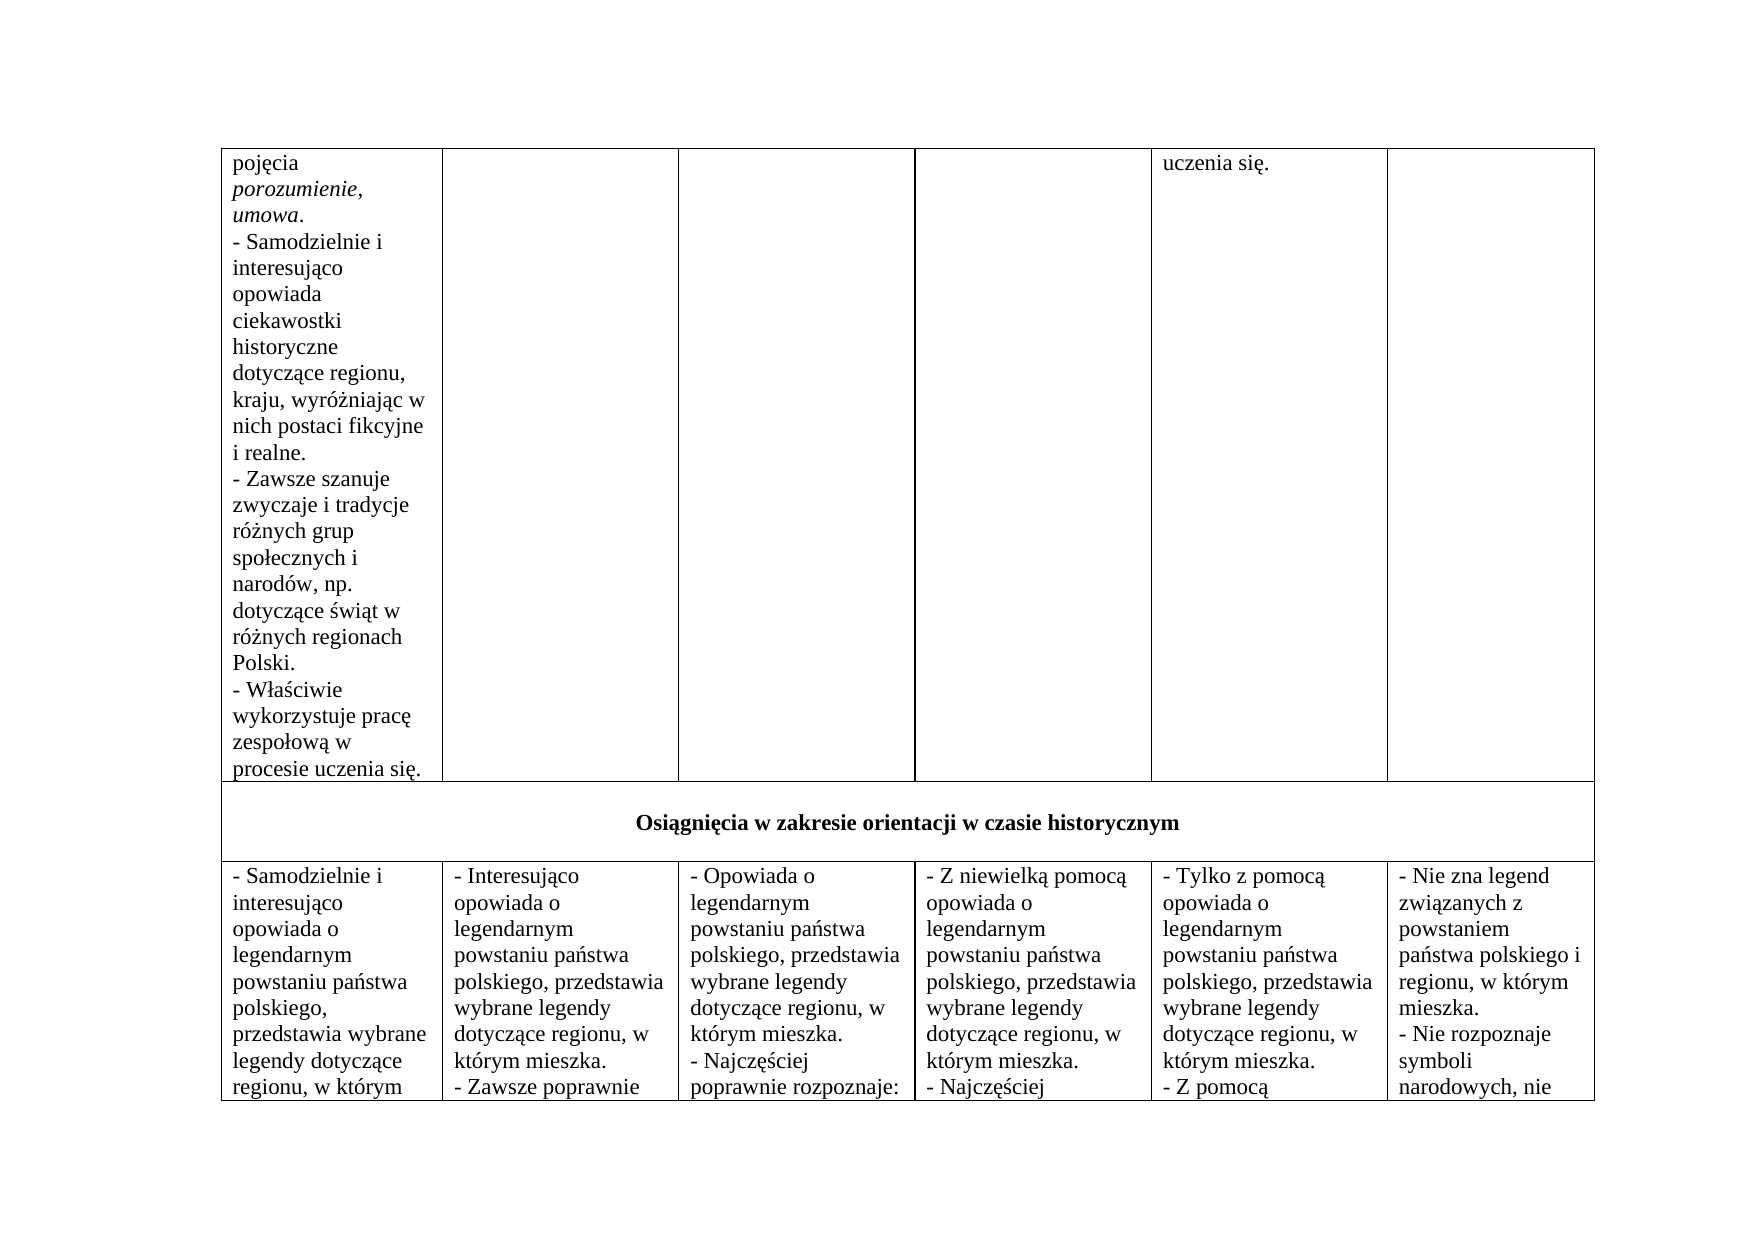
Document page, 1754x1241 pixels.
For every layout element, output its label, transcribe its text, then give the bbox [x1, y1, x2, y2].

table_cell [1388, 862, 1594, 1099]
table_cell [222, 862, 442, 1099]
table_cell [679, 149, 914, 781]
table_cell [443, 149, 678, 781]
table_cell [916, 862, 1151, 1099]
table_cell Osiągnięcia w zakresie orientacji w czasie historycznym [222, 782, 1594, 861]
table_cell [679, 862, 914, 1099]
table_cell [222, 149, 442, 781]
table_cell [916, 149, 1151, 781]
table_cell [1152, 149, 1387, 781]
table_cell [443, 862, 678, 1099]
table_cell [1388, 149, 1594, 781]
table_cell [1152, 862, 1387, 1099]
